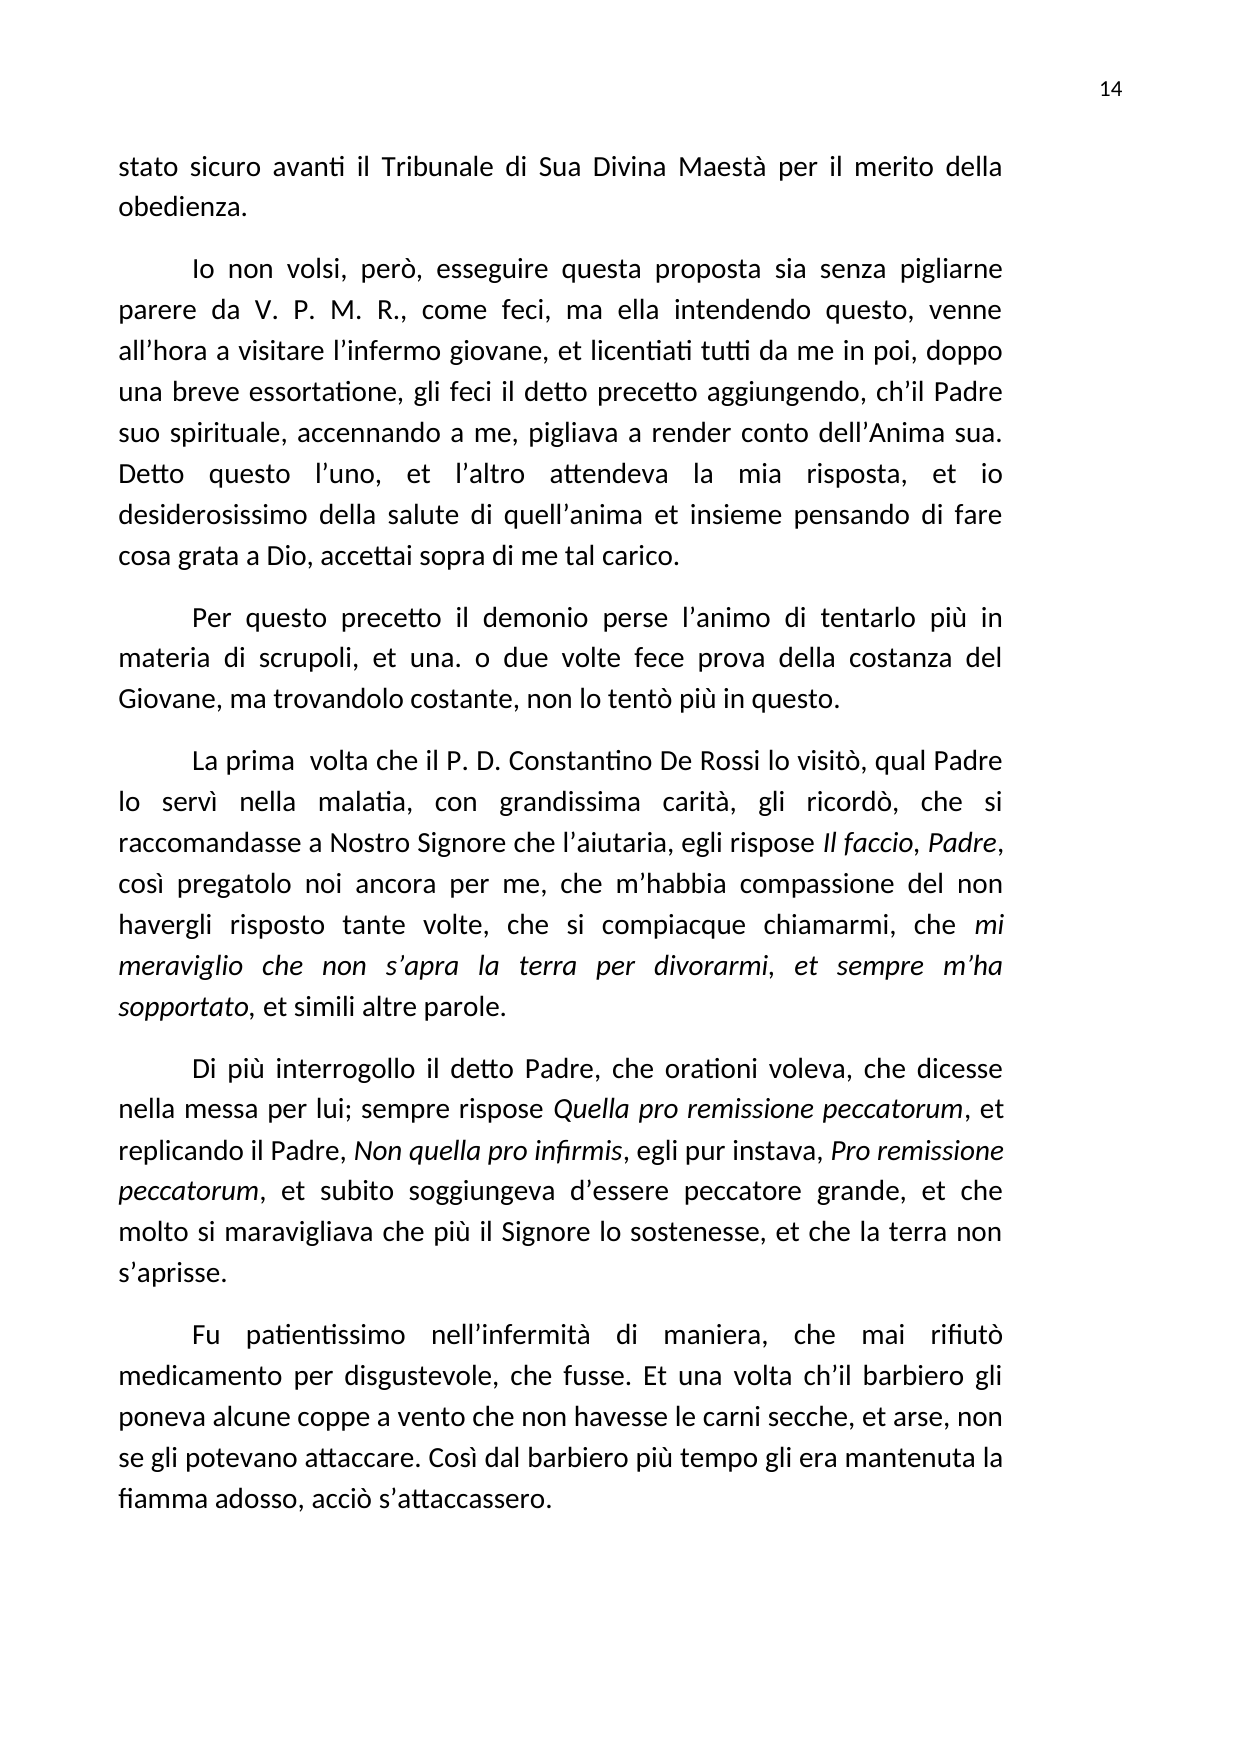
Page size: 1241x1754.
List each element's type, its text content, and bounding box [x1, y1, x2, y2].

text Io non volsi, però, esseguire questa proposta sia senza pigliarne parere da V. P. M. R., come feci, ma ella intendendo questo, venne all’hora a visitare l’infermo giovane, et licentiati tutti da me in poi, doppo una breve essortatione, gli feci il detto precetto aggiungendo, ch’il Padre suo spirituale, accennando a me, pigliava a render conto dell’Anima sua. Detto questo l’uno, et l’altro attendeva la mia risposta, et io desiderosissimo della salute di quell’anima et insieme pensando di fare cosa grata a Dio, accettai sopra di me tal carico. [118, 250, 1004, 572]
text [118, 148, 1004, 224]
text La prima volta che il P. D. Constantino De Rossi lo visitò, qual Padre lo servì nella malatia, con grandissima carità, gli ricordò, che si raccomandasse a Nostro Signore che l’aiutaria, egli rispose Il faccio, Padre, così pregatolo noi ancora per me, che m’habbia compassione del non havergli risposto tante volte, che si compiacque chiamarmi, che mi meraviglio che non s’apra la terra per divorarmi, et sempre m’ha sopportato, et simili altre parole. [118, 742, 1004, 1023]
text Fu patientissimo nell’infermità di maniera, che mai rifiutò medicamento per disgustevole, che fusse. Et una volta ch’il barbiero gli poneva alcune coppe a vento che non havesse le carni secche, et arse, non se gli potevano attaccare. Così dal barbiero più tempo gli era mantenuta la fiamma adosso, acciò s’attaccassero. [118, 1316, 1004, 1516]
text Per questo precetto il demonio perse l’animo di tentarlo più in materia di scrupoli, et una. o due volte fece prova della costanza del Giovane, ma trovandolo costante, non lo tentò più in questo. [118, 599, 1004, 716]
text Di più interrogollo il detto Padre, che orationi voleva, che dicesse nella messa per lui; sempre rispose Quella pro remissione peccatorum, et replicando il Padre, Non quella pro infirmis, egli pur instava, Pro remissione peccatorum, et subito soggiungeva d’essere peccatore grande, et che molto si maravigliava che più il Signore lo sostenesse, et che la terra non s’aprisse. [118, 1050, 1004, 1290]
